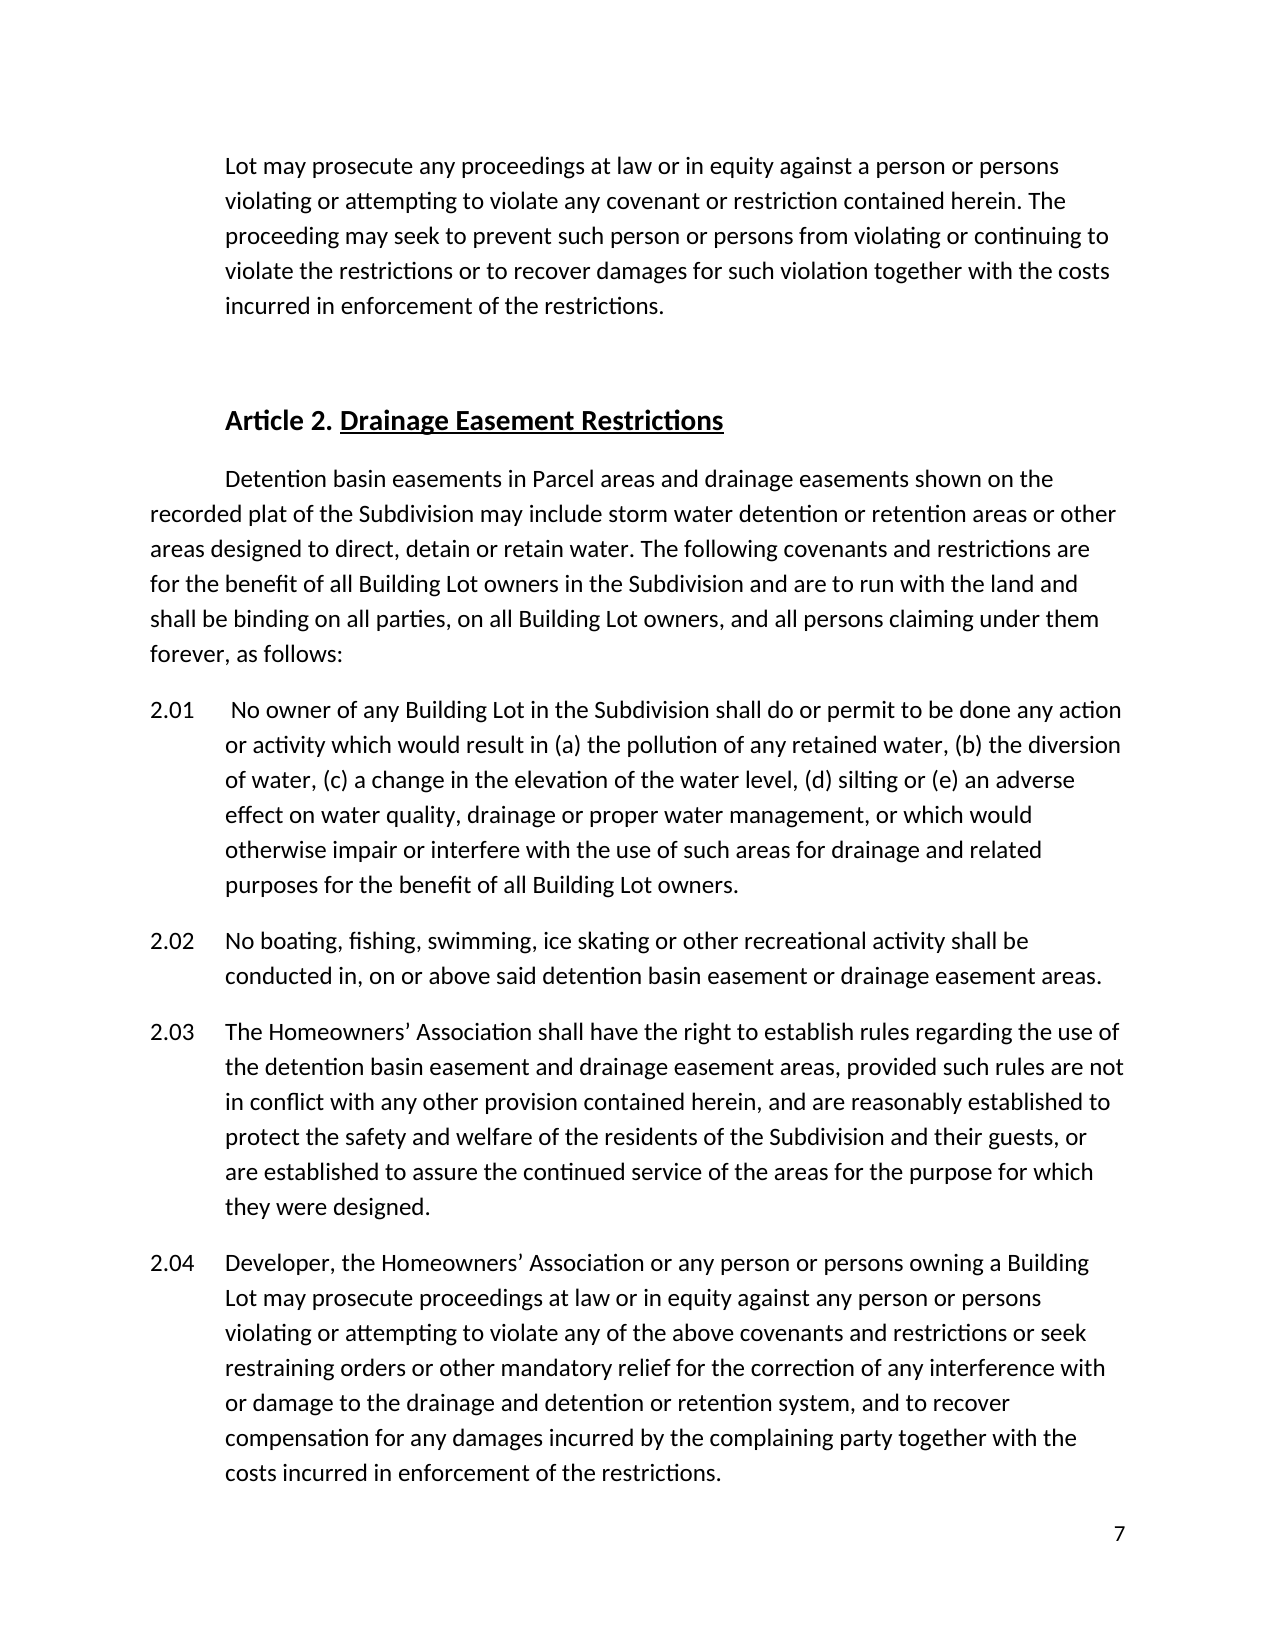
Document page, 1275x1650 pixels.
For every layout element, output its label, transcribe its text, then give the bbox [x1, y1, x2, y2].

text 2.03 The Homeowners’ Association shall have the right to establish rules regarding the use of the detention basin easement and drainage easement areas, provided such rules are not in conflict with any other provision contained herein, and are reasonably established to protect the safety and welfare of the residents of the Subdivision and their guests, or are established to assure the continued service of the areas for the purpose for which they were designed. [150, 1016, 1125, 1221]
text Article 2. Drainage Easement Restrictions [150, 402, 1125, 437]
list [150, 150, 1125, 321]
text 2.01 No owner of any Building Lot in the Subdivision shall do or permit to be done any action or activity which would result in (a) the pollution of any retained water, (b) the diversion of water, (c) a change in the elevation of the water level, (d) silting or (e) an adverse effect on water quality, drainage or proper water management, or which would otherwise impair or interfere with the use of such areas for drainage and related purposes for the benefit of all Building Lot owners. [150, 694, 1125, 900]
text Detention basin easements in Parcel areas and drainage easements shown on the recorded plat of the Subdivision may include storm water detention or retention areas or other areas designed to direct, detain or retain water. The following covenants and restrictions are for the benefit of all Building Lot owners in the Subdivision and are to run with the land and shall be binding on all parties, on all Building Lot owners, and all persons claiming under them forever, as follows: [150, 463, 1125, 669]
text 2.02 No boating, fishing, swimming, ice skating or other recreational activity shall be conducted in, on or above said detention basin easement or drainage easement areas. [150, 925, 1125, 991]
text 2.04 Developer, the Homeowners’ Association or any person or persons owning a Building Lot may prosecute proceedings at law or in equity against any person or persons violating or attempting to violate any of the above covenants and restrictions or seek restraining orders or other mandatory relief for the correction of any interference with or damage to the drainage and detention or retention system, and to recover compensation for any damages incurred by the complaining party together with the costs incurred in enforcement of the restrictions. [150, 1247, 1125, 1487]
